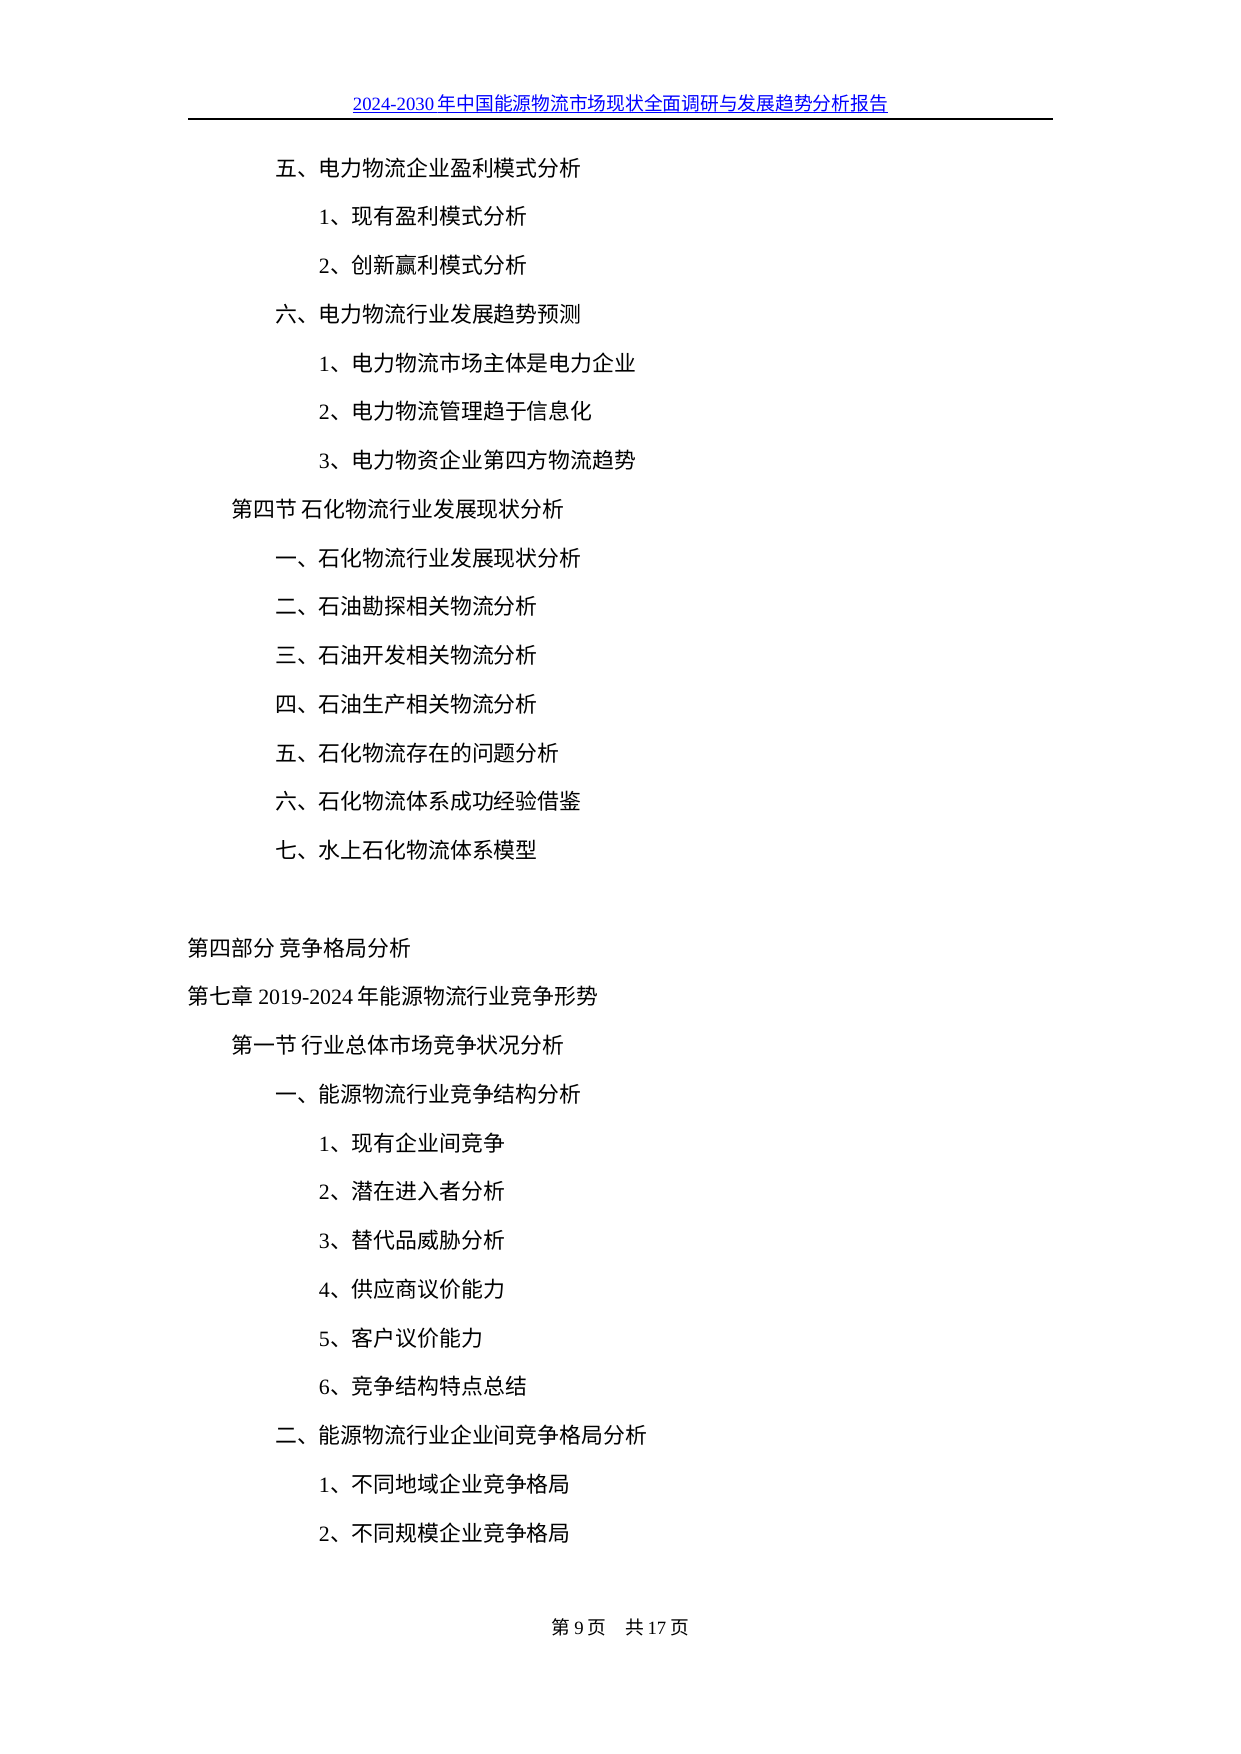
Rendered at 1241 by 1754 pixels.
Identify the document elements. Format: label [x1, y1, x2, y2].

text [187, 150, 1053, 1548]
